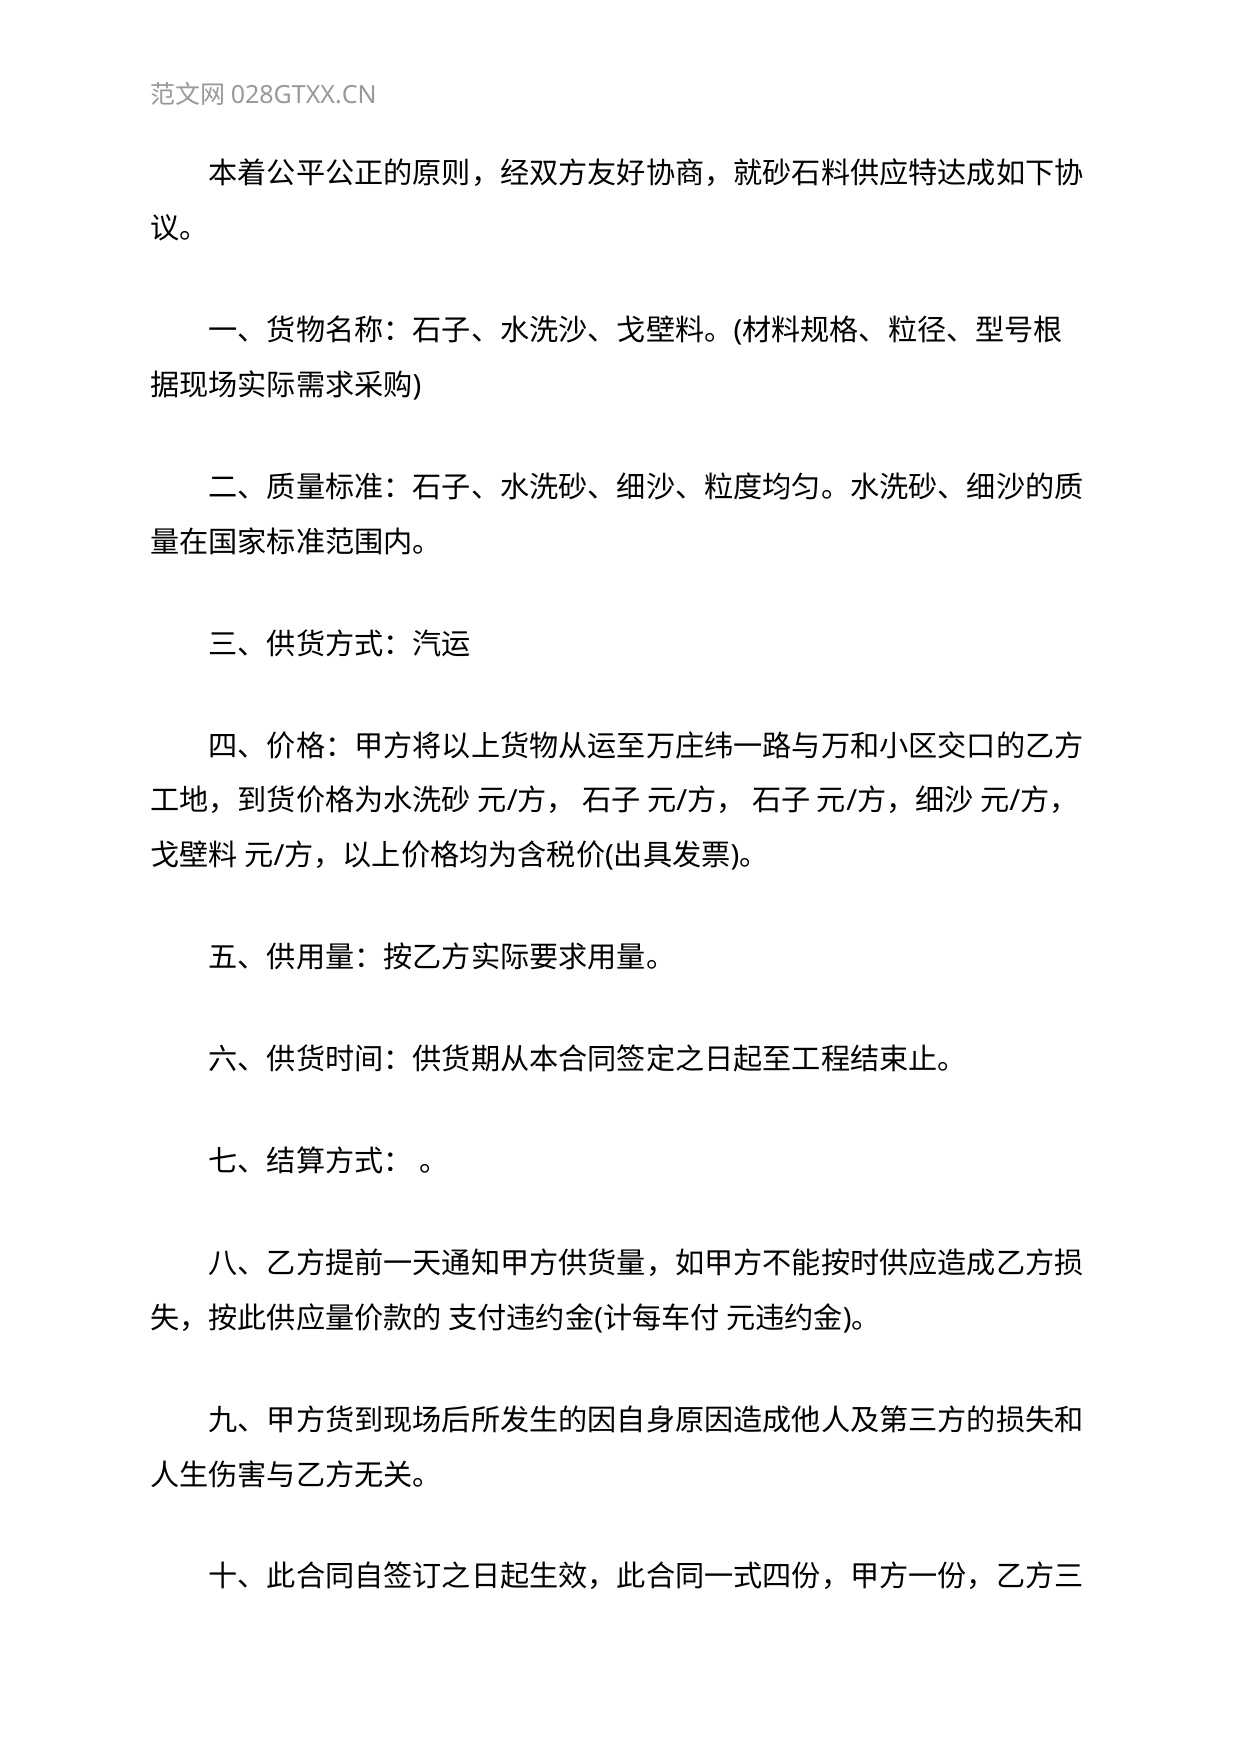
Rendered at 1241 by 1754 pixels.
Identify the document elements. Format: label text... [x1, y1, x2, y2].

text 一、货物名称：石子、水洗沙、戈壁料。(材料规格、粒径、型号根据现场实际需求采购) [150, 307, 1090, 404]
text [150, 1553, 1090, 1595]
text 八、乙方提前一天通知甲方供货量，如甲方不能按时供应造成乙方损失，按此供应量价款的 支付违约金(计每车付 元违约金)。 [150, 1239, 1090, 1337]
text 四、价格：甲方将以上货物从运至万庄纬一路与万和小区交口的乙方工地，到货价格为水洗砂 元/方， 石子 元/方， 石子 元/方，细沙 元/方，戈壁料 元/方，以上价格均为含税价(出具发票)。 [150, 722, 1090, 874]
text 三、供货方式：汽运 [150, 620, 1090, 663]
text 五、供用量：按乙方实际要求用量。 [150, 934, 1090, 976]
text 九、甲方货到现场后所发生的因自身原因造成他人及第三方的损失和人生伤害与乙方无关。 [150, 1396, 1090, 1493]
text 七、结算方式： 。 [150, 1137, 1090, 1180]
text 二、质量标准：石子、水洗砂、细沙、粒度均匀。水洗砂、细沙的质量在国家标准范围内。 [150, 464, 1090, 561]
text 本着公平公正的原则，经双方友好协商，就砂石料供应特达成如下协议。 [150, 150, 1090, 247]
text 六、供货时间：供货期从本合同签定之日起至工程结束止。 [150, 1036, 1090, 1078]
